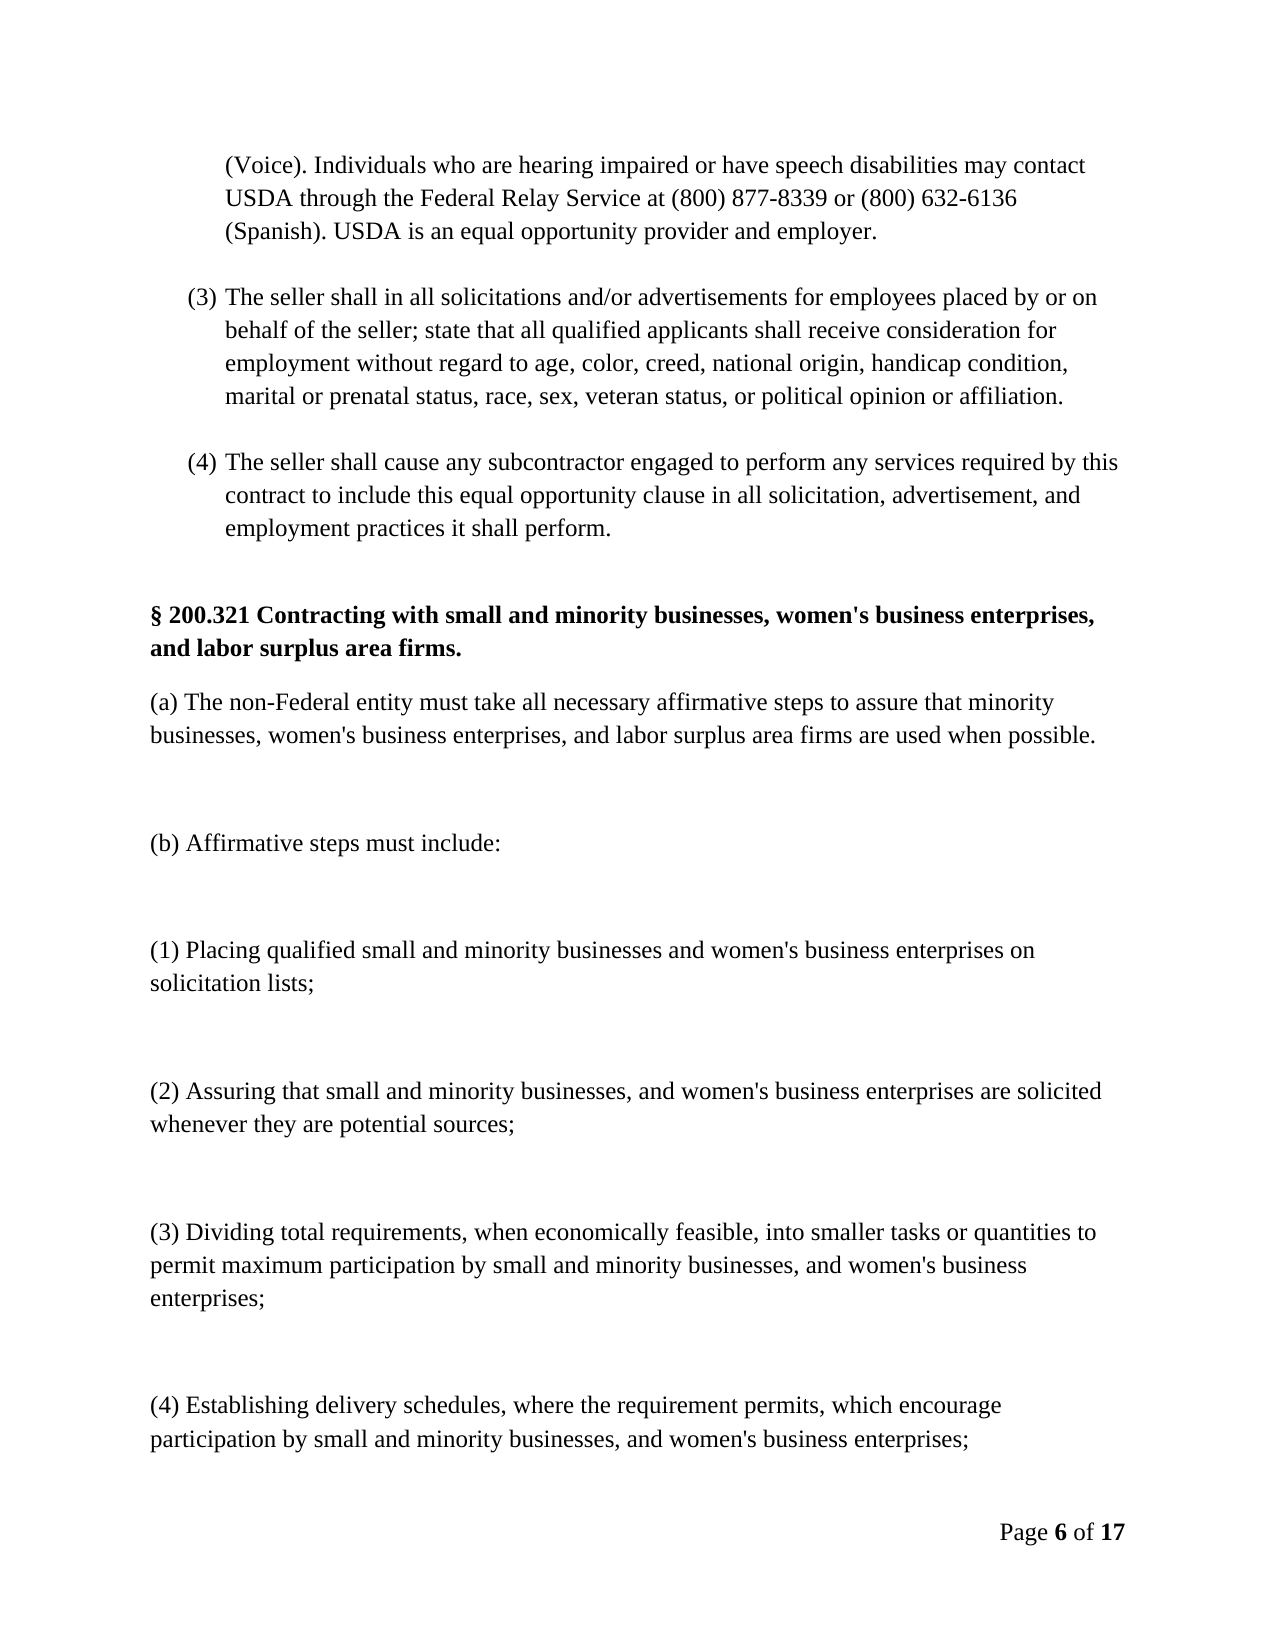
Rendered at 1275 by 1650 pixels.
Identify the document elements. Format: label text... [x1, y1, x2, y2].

text (4) Establishing delivery schedules, where the requirement permits, which encourage participation by small and minority businesses, and women's business enterprises; [150, 1391, 1125, 1452]
text (b) Affirmative steps must include: [150, 828, 1125, 856]
text (1) Placing qualified small and minority businesses and women's business enterprises on solicitation lists; [150, 935, 1125, 997]
text (2) Assuring that small and minority businesses, and women's business enterprises are solicited whenever they are potential sources; [150, 1076, 1125, 1138]
text § 200.321 Contracting with small and minority businesses, women's business enterprises, and labor surplus area firms. [150, 600, 1125, 662]
list The seller shall cause any subcontractor engaged to perform any services required by this contract to include this equal opportunity clause in all solicitation, advertisement, and employment practices it shall perform. [187, 447, 1125, 542]
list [225, 150, 1125, 245]
text (3) Dividing total requirements, when economically feasible, into smaller tasks or quantities to permit maximum participation by small and minority businesses, and women's business enterprises; [150, 1217, 1125, 1312]
list The seller shall in all solicitations and/or advertisements for employees placed by or on behalf of the seller; state that all qualified applicants shall receive consideration for employment without regard to age, color, creed, national origin, handicap condition, marital or prenatal status, race, sex, veteran status, or political opinion or affiliation. [187, 282, 1125, 410]
text (a) The non-Federal entity must take all necessary affirmative steps to assure that minority businesses, women's business enterprises, and labor surplus area firms are used when possible. [150, 687, 1125, 749]
